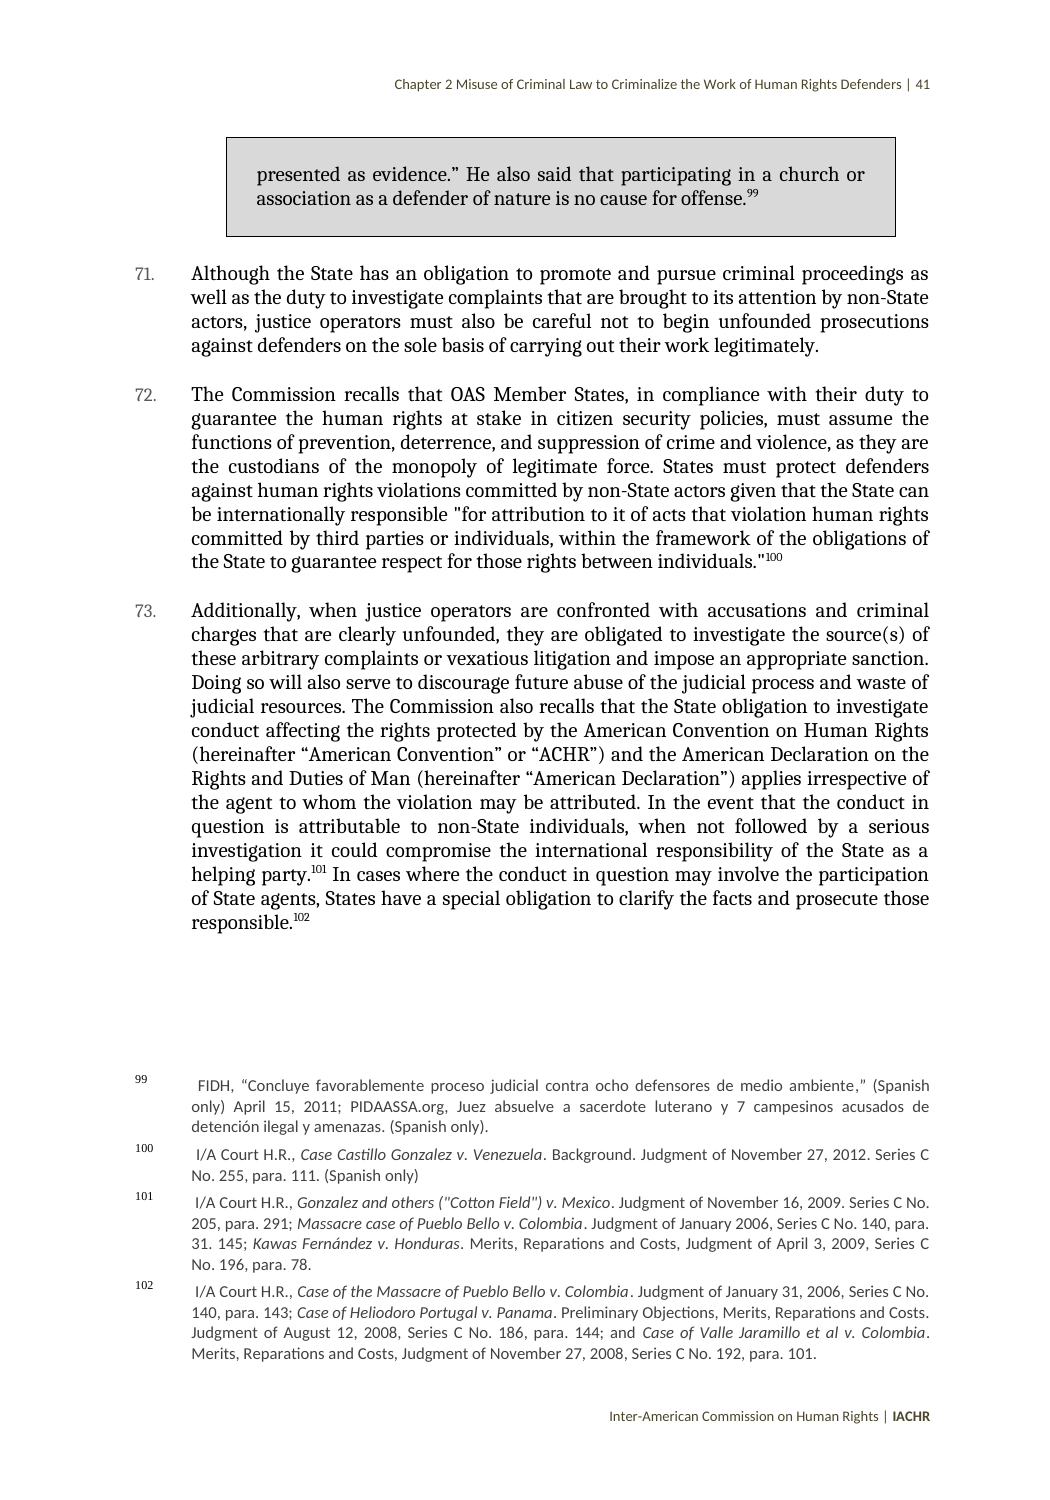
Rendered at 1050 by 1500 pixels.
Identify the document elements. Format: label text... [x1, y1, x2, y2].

text Additionally, when justice operators are confronted with accusations and criminal charges that are clearly unfounded, they are obligated to investigate the source(s) of these arbitrary complaints or vexatious litigation and impose an appropriate sanction. Doing so will also serve to discourage future abuse of the judicial process and waste of judicial resources. The Commission also recalls that the State obligation to investigate conduct affecting the rights protected by the American Convention on Human Rights (hereinafter “American Convention” or “ACHR”) and the American Declaration on the Rights and Duties of Man (hereinafter “American Declaration”) applies irrespective of the agent to whom the violation may be attributed. In the event that the conduct in question is attributable to non-State individuals, when not followed by a serious investigation it could compromise the international responsibility of the State as a helping party. In cases where the conduct in question may involve the participation of State agents, States have a special obligation to clarify the facts and prosecute those responsible. [135, 599, 930, 934]
text The Commission recalls that OAS Member States, in compliance with their duty to guarantee the human rights at stake in citizen security policies, must assume the functions of prevention, deterrence, and suppression of crime and violence, as they are the custodians of the monopoly of legitimate force. States must protect defenders against human rights violations committed by non-State actors given that the State can be internationally responsible "for attribution to it of acts that violation human rights committed by third parties or individuals, within the framework of the obligations of the State to guarantee respect for those rights between individuals." [135, 382, 930, 574]
text Although the State has an obligation to promote and pursue criminal proceedings as well as the duty to investigate complaints that are brought to its attention by non-State actors, justice operators must also be careful not to begin unfounded prosecutions against defenders on the sole basis of carrying out their work legitimately. [135, 262, 930, 357]
